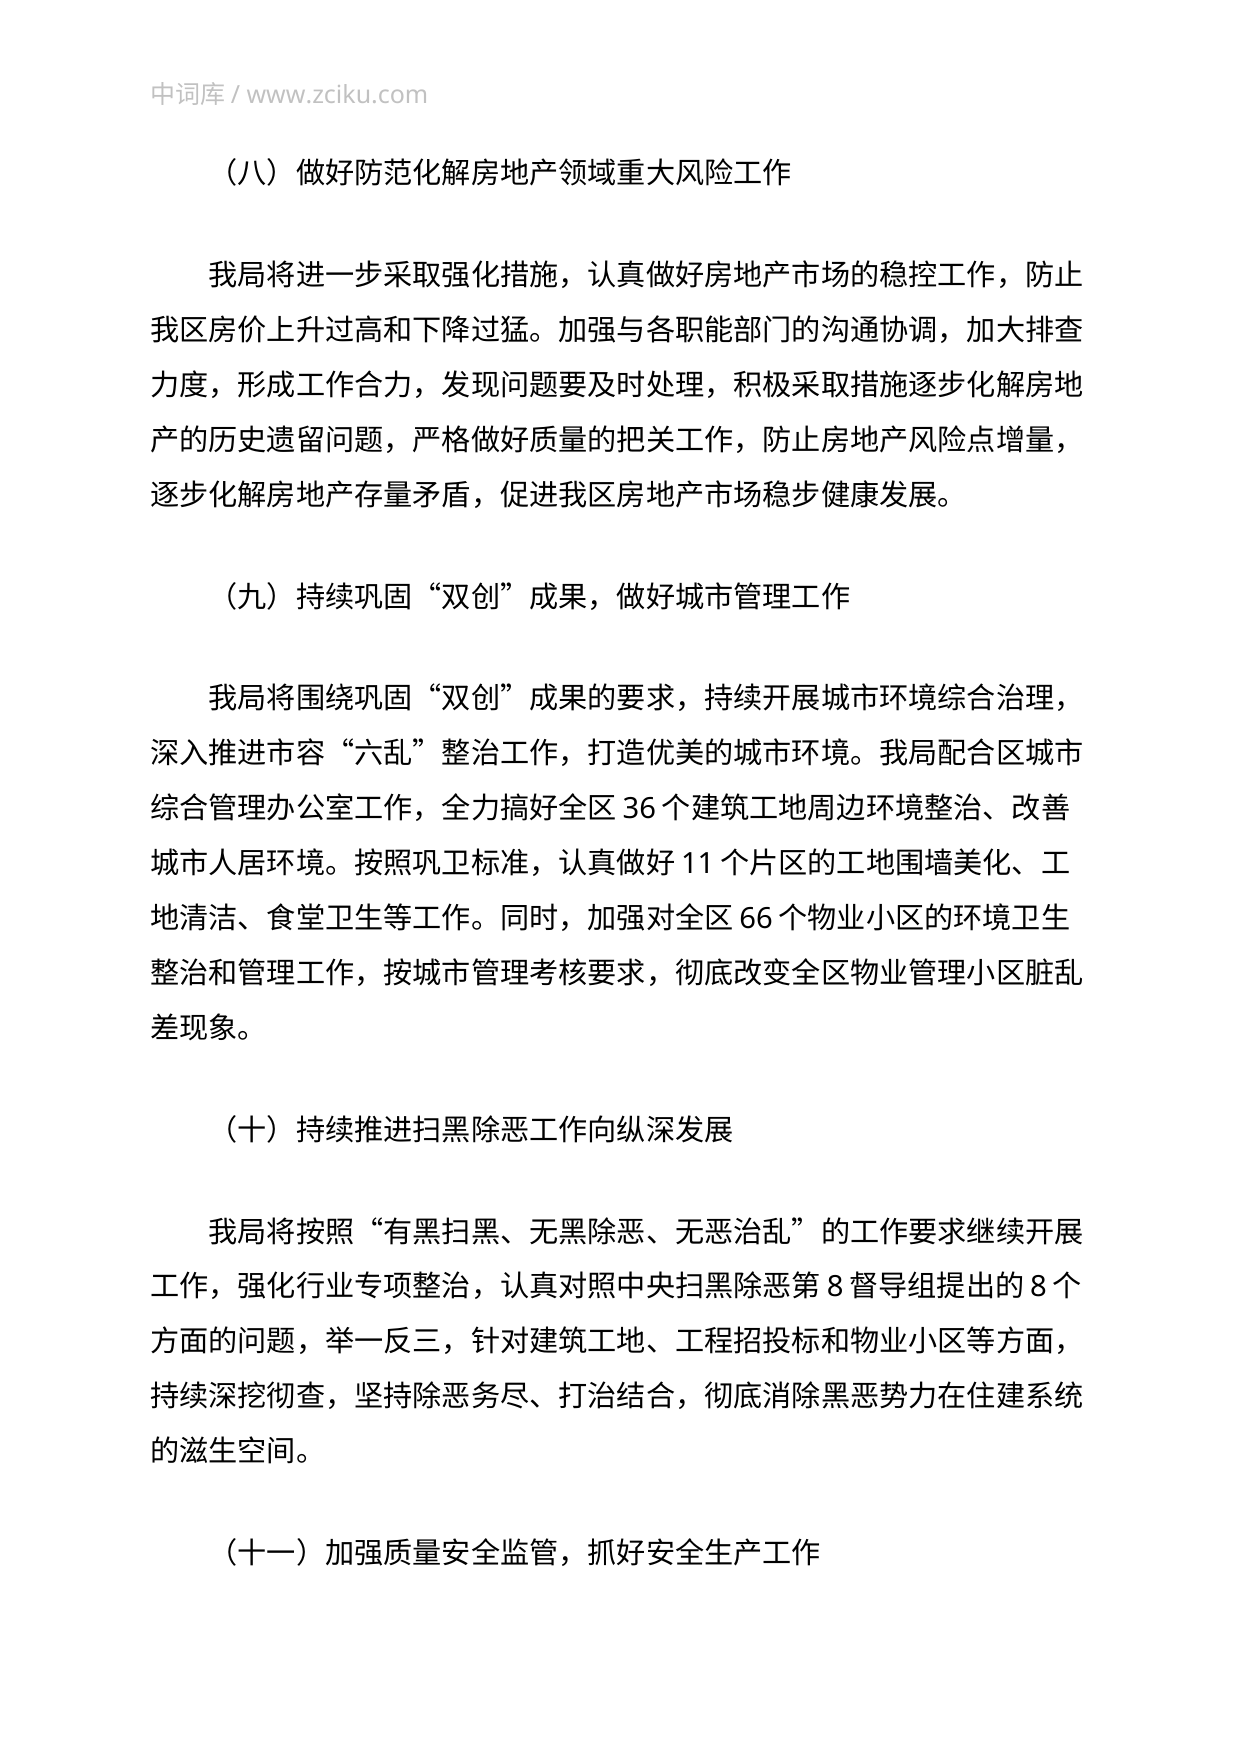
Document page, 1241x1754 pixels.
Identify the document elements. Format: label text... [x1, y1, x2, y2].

text 我局将围绕巩固“双创”成果的要求，持续开展城市环境综合治理，深入推进市容“六乱”整治工作，打造优美的城市环境。我局配合区城市综合管理办公室工作，全力搞好全区36个建筑工地周边环境整治、改善城市人居环境。按照巩卫标准，认真做好11个片区的工地围墙美化、工地清洁、食堂卫生等工作。同时，加强对全区66个物业小区的环境卫生整治和管理工作，按城市管理考核要求，彻底改变全区物业管理小区脏乱差现象。 [150, 675, 1090, 1047]
text （十）持续推进扫黑除恶工作向纵深发展 [150, 1106, 1090, 1149]
text 我局将按照“有黑扫黑、无黑除恶、无恶治乱”的工作要求继续开展工作，强化行业专项整治，认真对照中央扫黑除恶第8督导组提出的8个方面的问题，举一反三，针对建筑工地、工程招投标和物业小区等方面，持续深挖彻查，坚持除恶务尽、打治结合，彻底消除黑恶势力在住建系统的滋生空间。 [150, 1208, 1090, 1470]
text （十一）加强质量安全监管，抓好安全生产工作 [150, 1529, 1090, 1572]
text 我局将进一步采取强化措施，认真做好房地产市场的稳控工作，防止我区房价上升过高和下降过猛。加强与各职能部门的沟通协调，加大排查力度，形成工作合力，发现问题要及时处理，积极采取措施逐步化解房地产的历史遗留问题，严格做好质量的把关工作，防止房地产风险点增量，逐步化解房地产存量矛盾，促进我区房地产市场稳步健康发展。 [150, 252, 1090, 514]
text （九）持续巩固“双创”成果，做好城市管理工作 [150, 573, 1090, 615]
text （八）做好防范化解房地产领域重大风险工作 [150, 150, 1090, 192]
